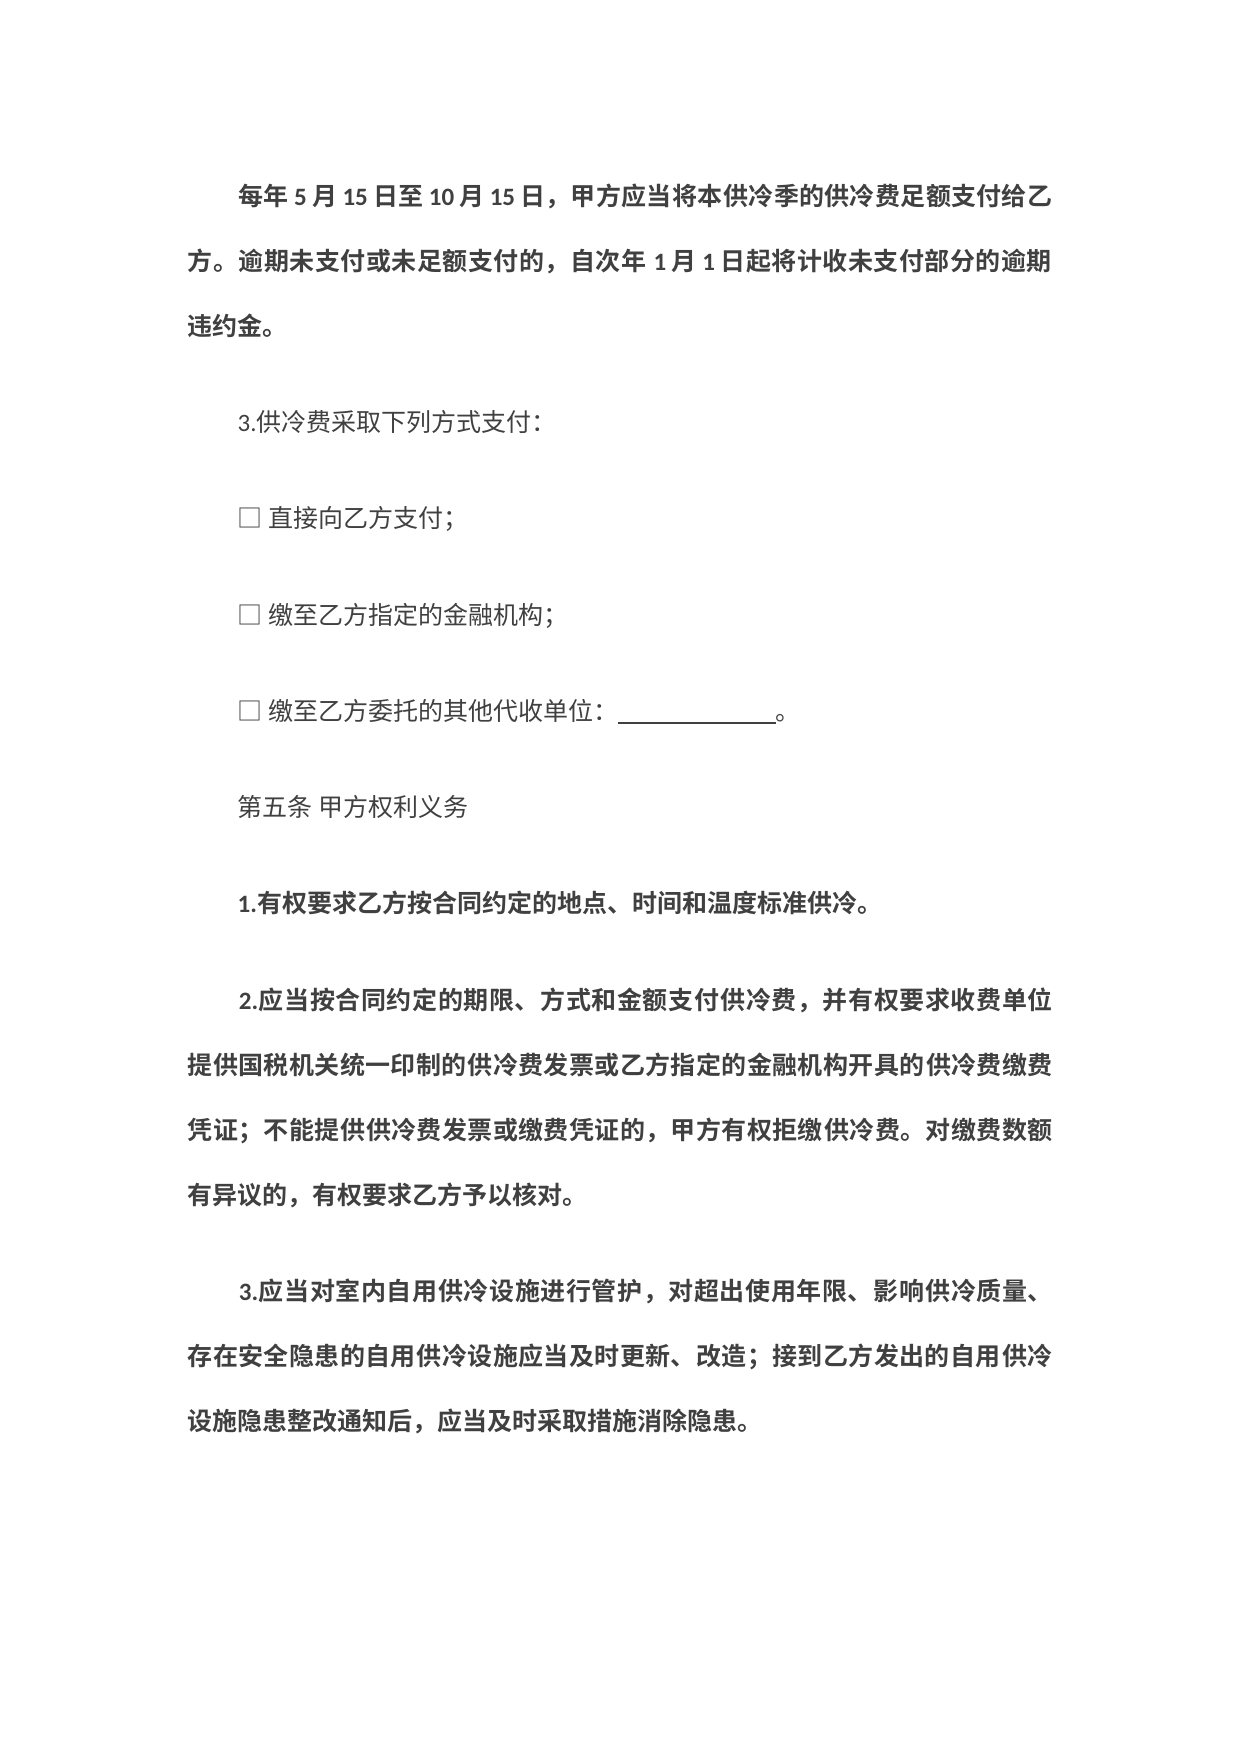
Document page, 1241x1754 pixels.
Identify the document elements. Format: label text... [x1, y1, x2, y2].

text 1.有权要求乙方按合同约定的地点、时间和温度标准供冷。 [187, 869, 1053, 934]
text □ 缴至乙方委托的其他代收单位： 。 [187, 677, 1053, 742]
text 第五条 甲方权利义务 [187, 773, 1053, 838]
text 3.供冷费采取下列方式支付： [187, 388, 1053, 453]
text □ 缴至乙方指定的金融机构； [187, 581, 1053, 646]
text 2.应当按合同约定的期限、方式和金额支付供冷费，并有权要求收费单位提供国税机关统一印制的供冷费发票或乙方指定的金融机构开具的供冷费缴费凭证；不能提供供冷费发票或缴费凭证的，甲方有权拒缴供冷费。对缴费数额有异议的，有权要求乙方予以核对。 [187, 966, 1053, 1226]
text 3.应当对室内自用供冷设施进行管护，对超出使用年限、影响供冷质量、存在安全隐患的自用供冷设施应当及时更新、改造；接到乙方发出的自用供冷设施隐患整改通知后，应当及时采取措施消除隐患。 [187, 1257, 1053, 1452]
text 每年5月15日至10月15日，甲方应当将本供冷季的供冷费足额支付给乙方。逾期未支付或未足额支付的，自次年1月1日起将计收未支付部分的逾期违约金。 [187, 162, 1053, 357]
text □ 直接向乙方支付； [187, 484, 1053, 549]
